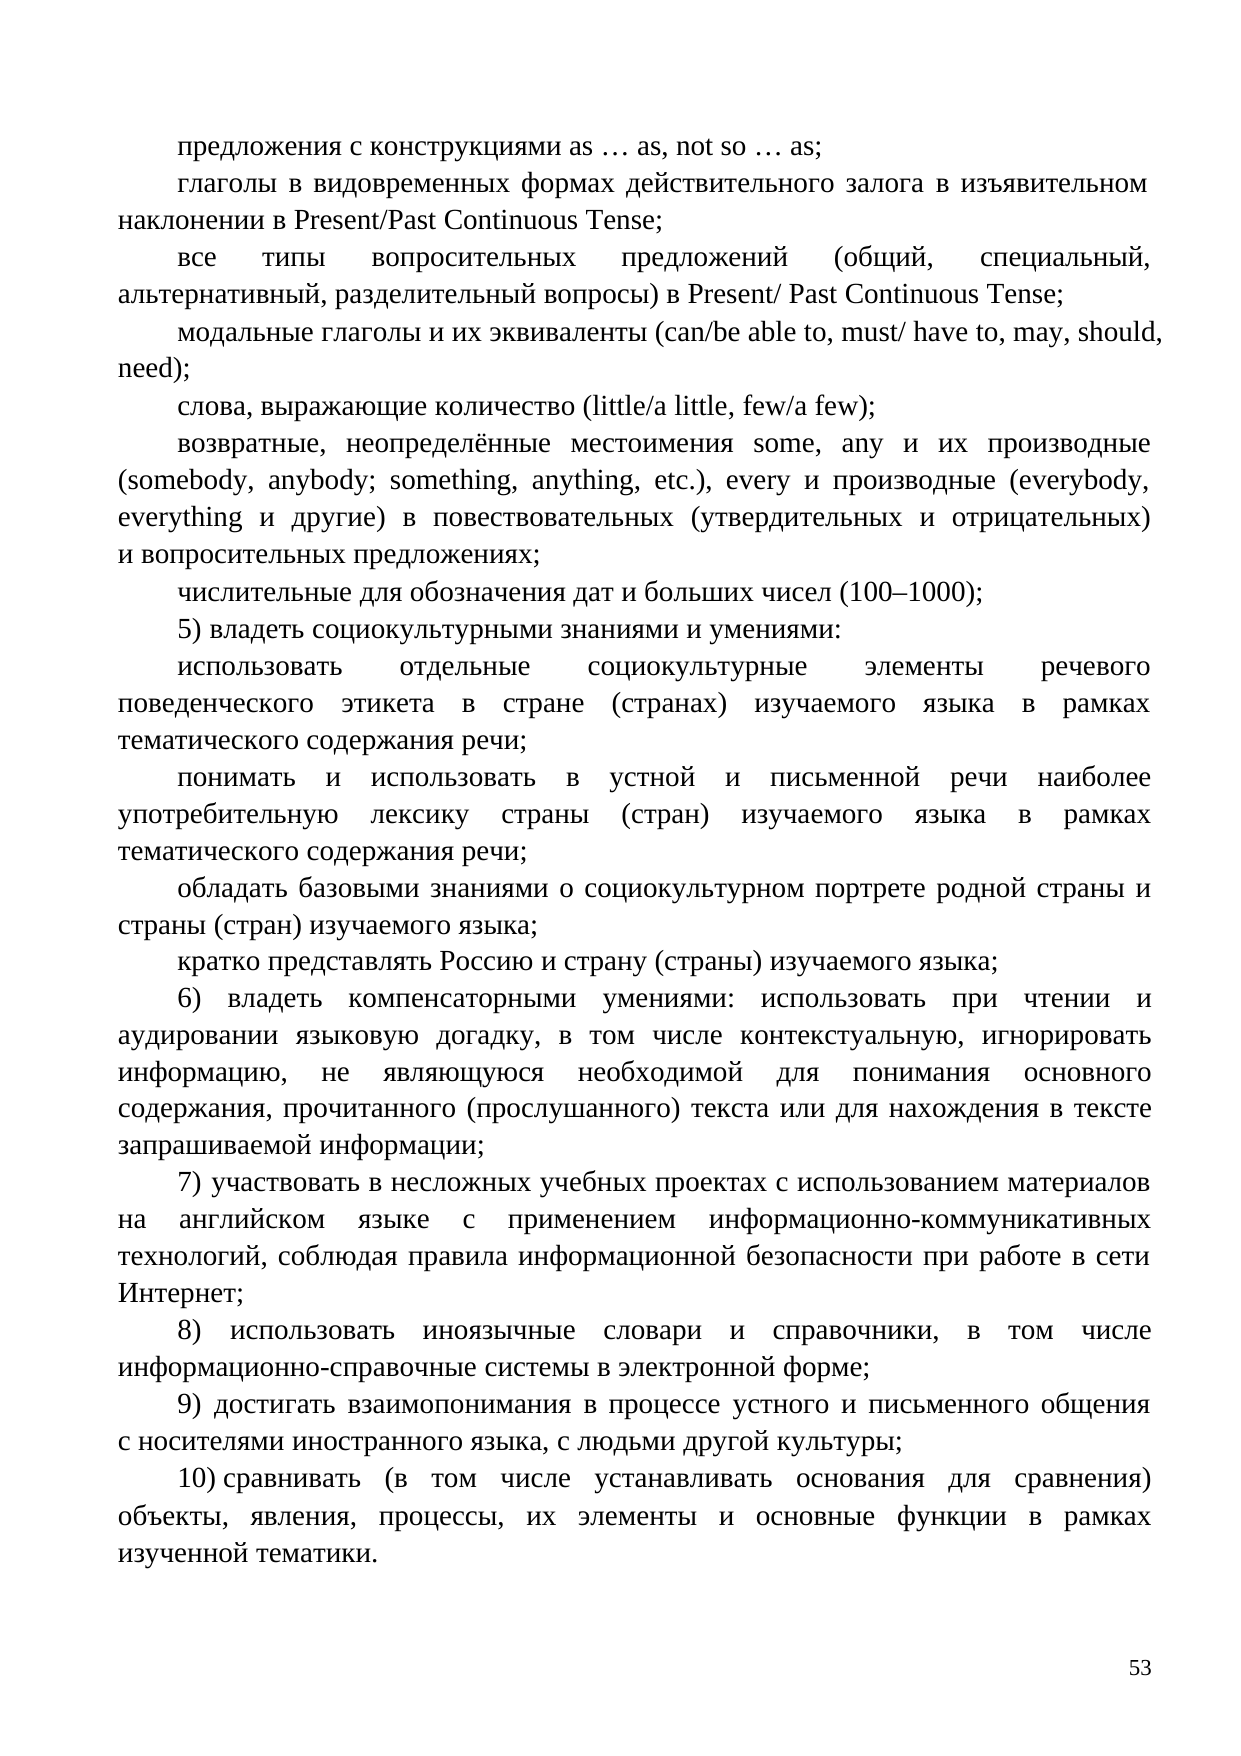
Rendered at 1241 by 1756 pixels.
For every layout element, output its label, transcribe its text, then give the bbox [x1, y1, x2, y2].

text cлова, выражающие количество (little/a little, few/a few); [177, 388, 1163, 422]
text понимать и использовать в устной и письменной речи наиболее употребительную лексику страны (стран) изучаемого языка в рамках тематического содержания речи; [118, 759, 1152, 866]
text предложения с конструкциями as … as, not so … as; [177, 128, 1163, 161]
text модальные глаголы и их эквиваленты (can/be able to, must/ have to, may, should, need); [118, 314, 1163, 384]
list сравнивать (в том числе устанавливать основания для сравнения) объекты, явления, процессы, их элементы и основные функции в рамках изученной тематики. [118, 1461, 1152, 1568]
list участвовать в несложных учебных проектах с использованием материалов на английском языке с применением информационно-коммуникативных технологий, соблюдая правила информационной безопасности при работе в сети Интернет; [118, 1164, 1151, 1308]
text все типы вопросительных предложений (общий, специальный, альтернативный, разделительный вопросы) в Present/ Past Continuous Tense; [118, 239, 1151, 310]
text глаголы в видовременных формах действительного залога в изъявительном наклонении в Present/Past Continuous Tense; [118, 165, 1163, 236]
list достигать взаимопонимания в процессе устного и письменного общения с носителями иностранного языка, с людьми другой культуры; [118, 1386, 1150, 1457]
text использовать отдельные социокультурные элементы речевого поведенческого этикета в стране (странах) изучаемого языка в рамках тематического содержания речи; [118, 648, 1151, 756]
list владеть социокультурными знаниями и умениями: [177, 611, 1163, 644]
text кратко представлять Россию и страну (страны) изучаемого языка; [177, 944, 1163, 977]
list использовать иноязычные словари и справочники, в том числе информационно-справочные системы в электронной форме; [118, 1312, 1152, 1383]
text возвратные, неопределённые местоимения some, any и их производные (somebody, anybody; something, anything, etc.), every и производные (everybody, everything и другие) в повествовательных (утвердительных и отрицательных) и вопросительных предложениях; [118, 426, 1151, 570]
text числительные для обозначения дат и больших чисел (100–1000); [177, 574, 1163, 607]
text обладать базовыми знаниями о социокультурном портрете родной страны и страны (стран) изучаемого языка; [118, 870, 1152, 940]
list владеть компенсаторными умениями: использовать при чтении и аудировании языковую догадку, в том числе контекстуальную, игнорировать информацию, не являющуюся необходимой для понимания основного содержания, прочитанного (прослушанного) текста или для нахождения в тексте запрашиваемой информации; [118, 980, 1152, 1161]
